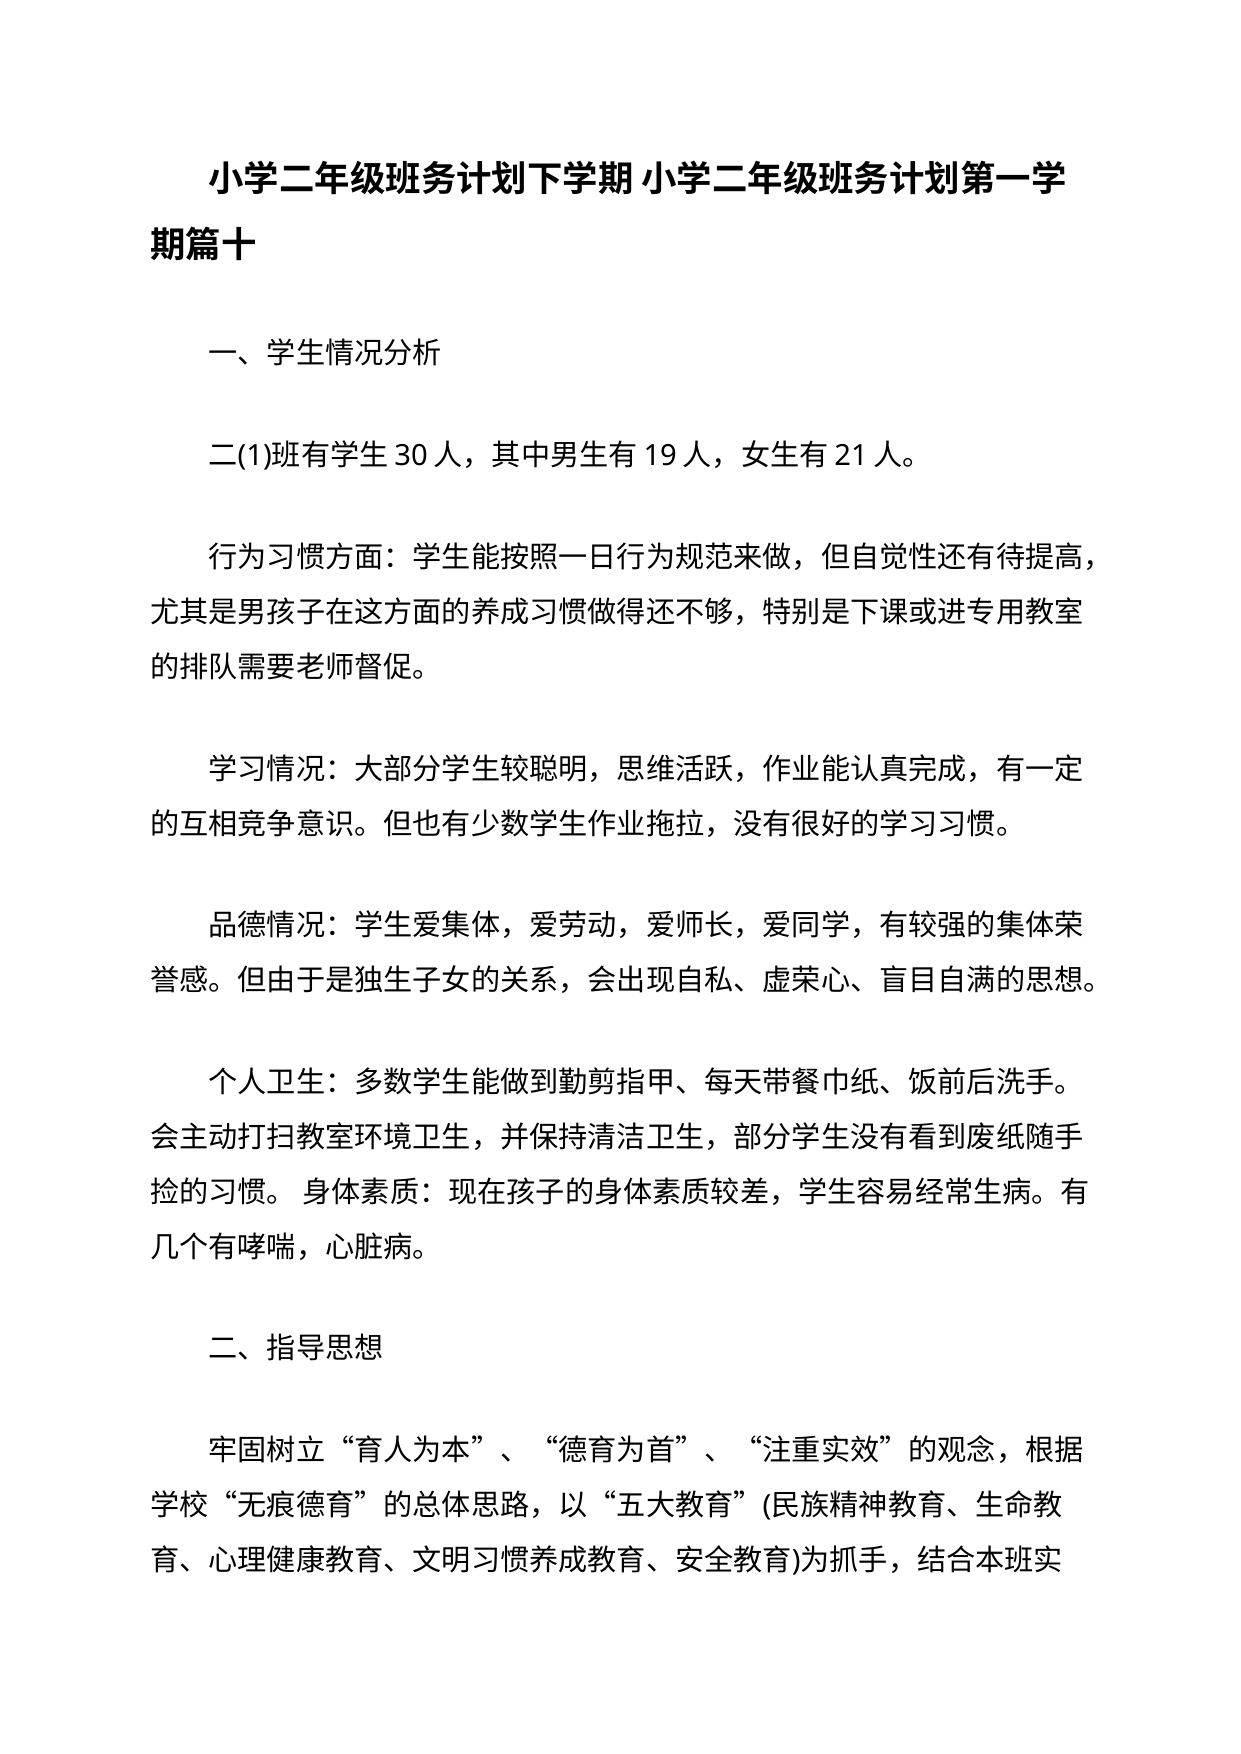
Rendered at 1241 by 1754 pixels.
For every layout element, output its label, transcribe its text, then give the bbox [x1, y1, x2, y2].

text 个人卫生：多数学生能做到勤剪指甲、每天带餐巾纸、饭前后洗手。会主动打扫教室环境卫生，并保持清洁卫生，部分学生没有看到废纸随手捡的习惯。 身体素质：现在孩子的身体素质较差，学生容易经常生病。有几个有哮喘，心脏病。 [150, 1059, 1090, 1266]
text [150, 1427, 1090, 1579]
text 小学二年级班务计划下学期 小学二年级班务计划第一学期篇十 [150, 150, 1090, 268]
text 二、指导思想 [150, 1325, 1090, 1367]
text 二(1)班有学生30人，其中男生有19人，女生有21人。 [150, 432, 1090, 474]
text 行为习惯方面：学生能按照一日行为规范来做，但自觉性还有待提高，尤其是男孩子在这方面的养成习惯做得还不够，特别是下课或进专用教室的排队需要老师督促。 [150, 534, 1090, 686]
text 一、学生情况分析 [150, 330, 1090, 372]
text 学习情况：大部分学生较聪明，思维活跃，作业能认真完成，有一定的互相竞争意识。但也有少数学生作业拖拉，没有很好的学习习惯。 [150, 745, 1090, 842]
text 品德情况：学生爱集体，爱劳动，爱师长，爱同学，有较强的集体荣誉感。但由于是独生子女的关系，会出现自私、虚荣心、盲目自满的思想。 [150, 902, 1090, 999]
